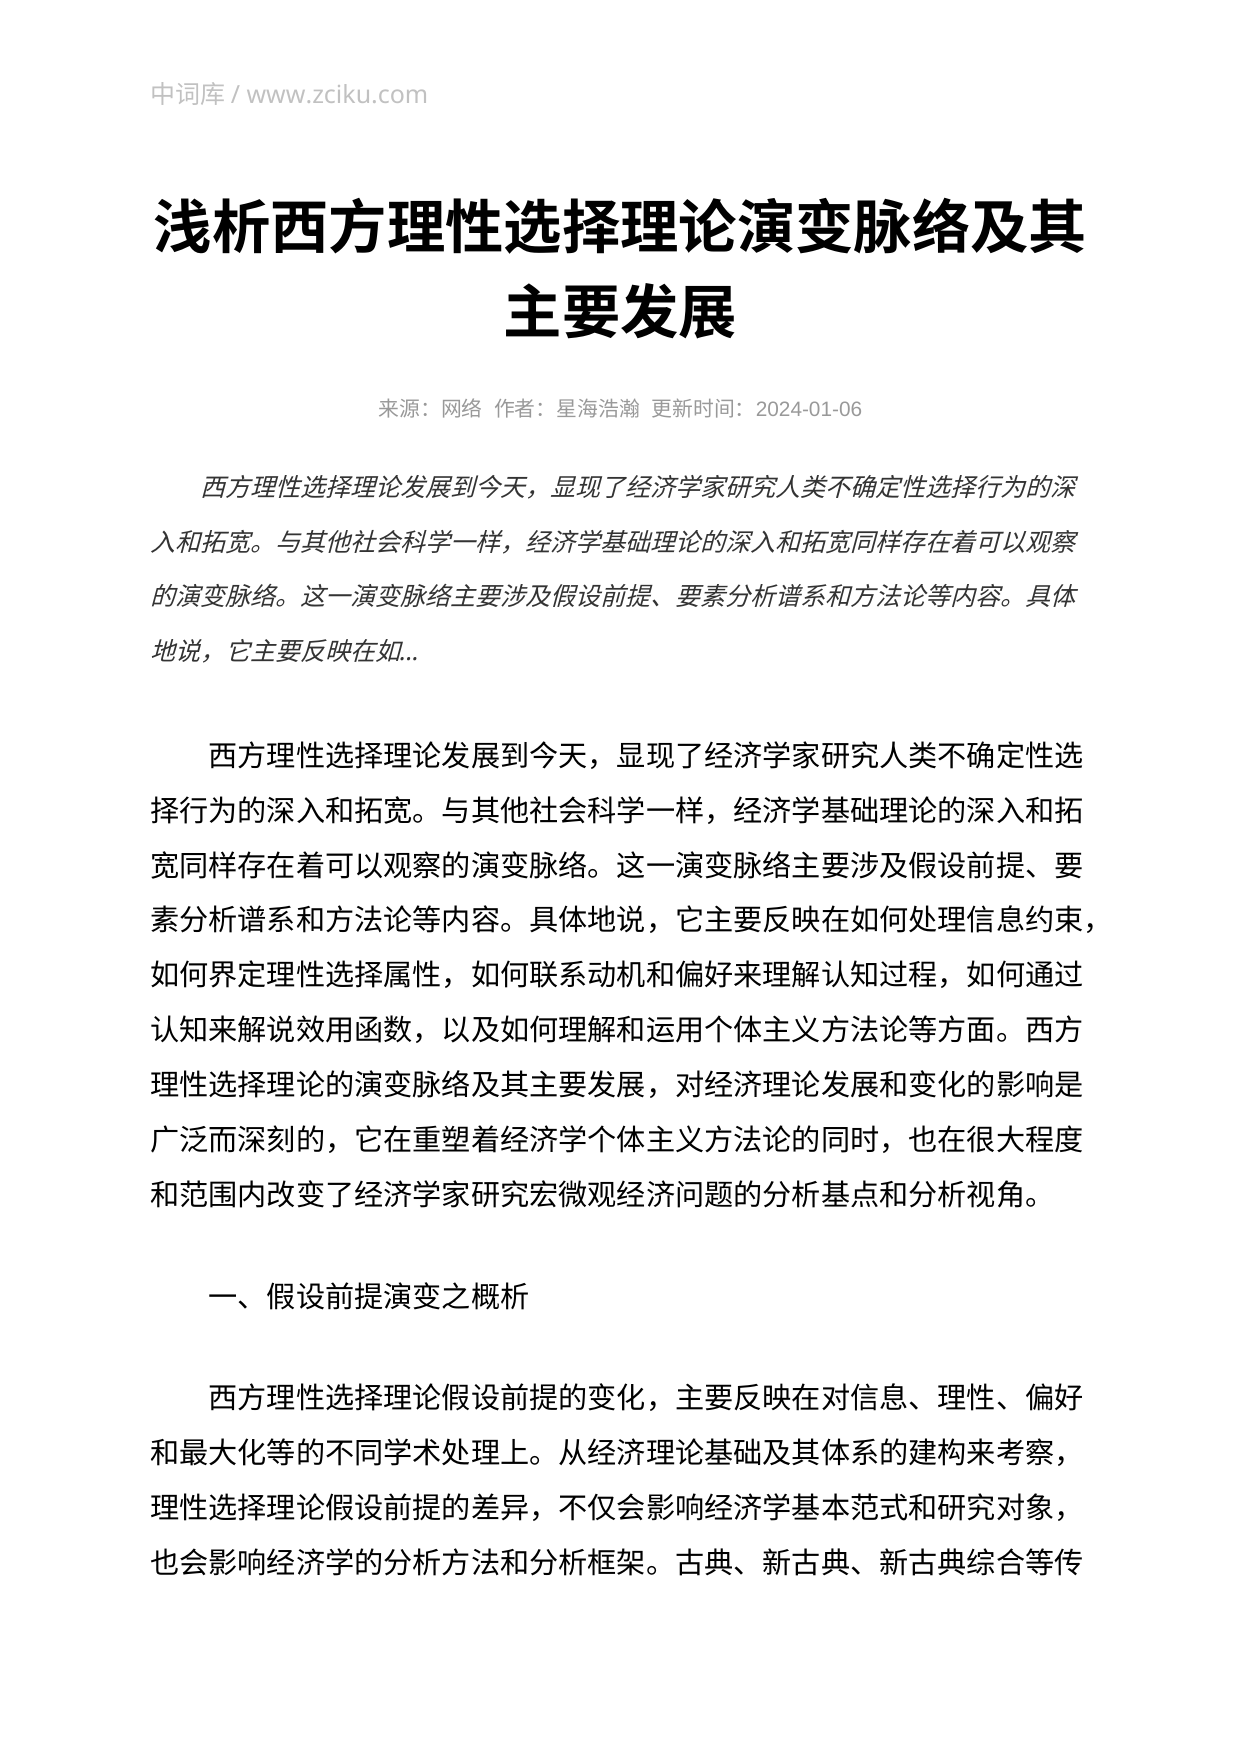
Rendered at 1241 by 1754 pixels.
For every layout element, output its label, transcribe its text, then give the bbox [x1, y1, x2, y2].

text 来源：网络 作者：星海浩瀚 更新时间：2024-01-06 [150, 397, 1090, 421]
text 西方理性选择理论发展到今天，显现了经济学家研究人类不确定性选择行为的深入和拓宽。与其他社会科学一样，经济学基础理论的深入和拓宽同样存在着可以观察的演变脉络。这一演变脉络主要涉及假设前提、要素分析谱系和方法论等内容。具体地说，它主要反映在如何处理信息约束，如何界定理性选择属性，如何联系动机和偏好来理解认知过程，如何通过认知来解说效用函数，以及如何理解和运用个体主义方法论等方面。西方理性选择理论的演变脉络及其主要发展，对经济理论发展和变化的影响是广泛而深刻的，它在重塑着经济学个体主义方法论的同时，也在很大程度和范围内改变了经济学家研究宏微观经济问题的分析基点和分析视角。 [150, 732, 1090, 1214]
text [150, 1375, 1090, 1582]
text 西方理性选择理论发展到今天，显现了经济学家研究人类不确定性选择行为的深入和拓宽。与其他社会科学一样，经济学基础理论的深入和拓宽同样存在着可以观察的演变脉络。这一演变脉络主要涉及假设前提、要素分析谱系和方法论等内容。具体地说，它主要反映在如... [150, 468, 1090, 667]
text 一、假设前提演变之概析 [150, 1273, 1090, 1316]
subtitle 浅析西方理性选择理论演变脉络及其主要发展 [150, 181, 1090, 350]
